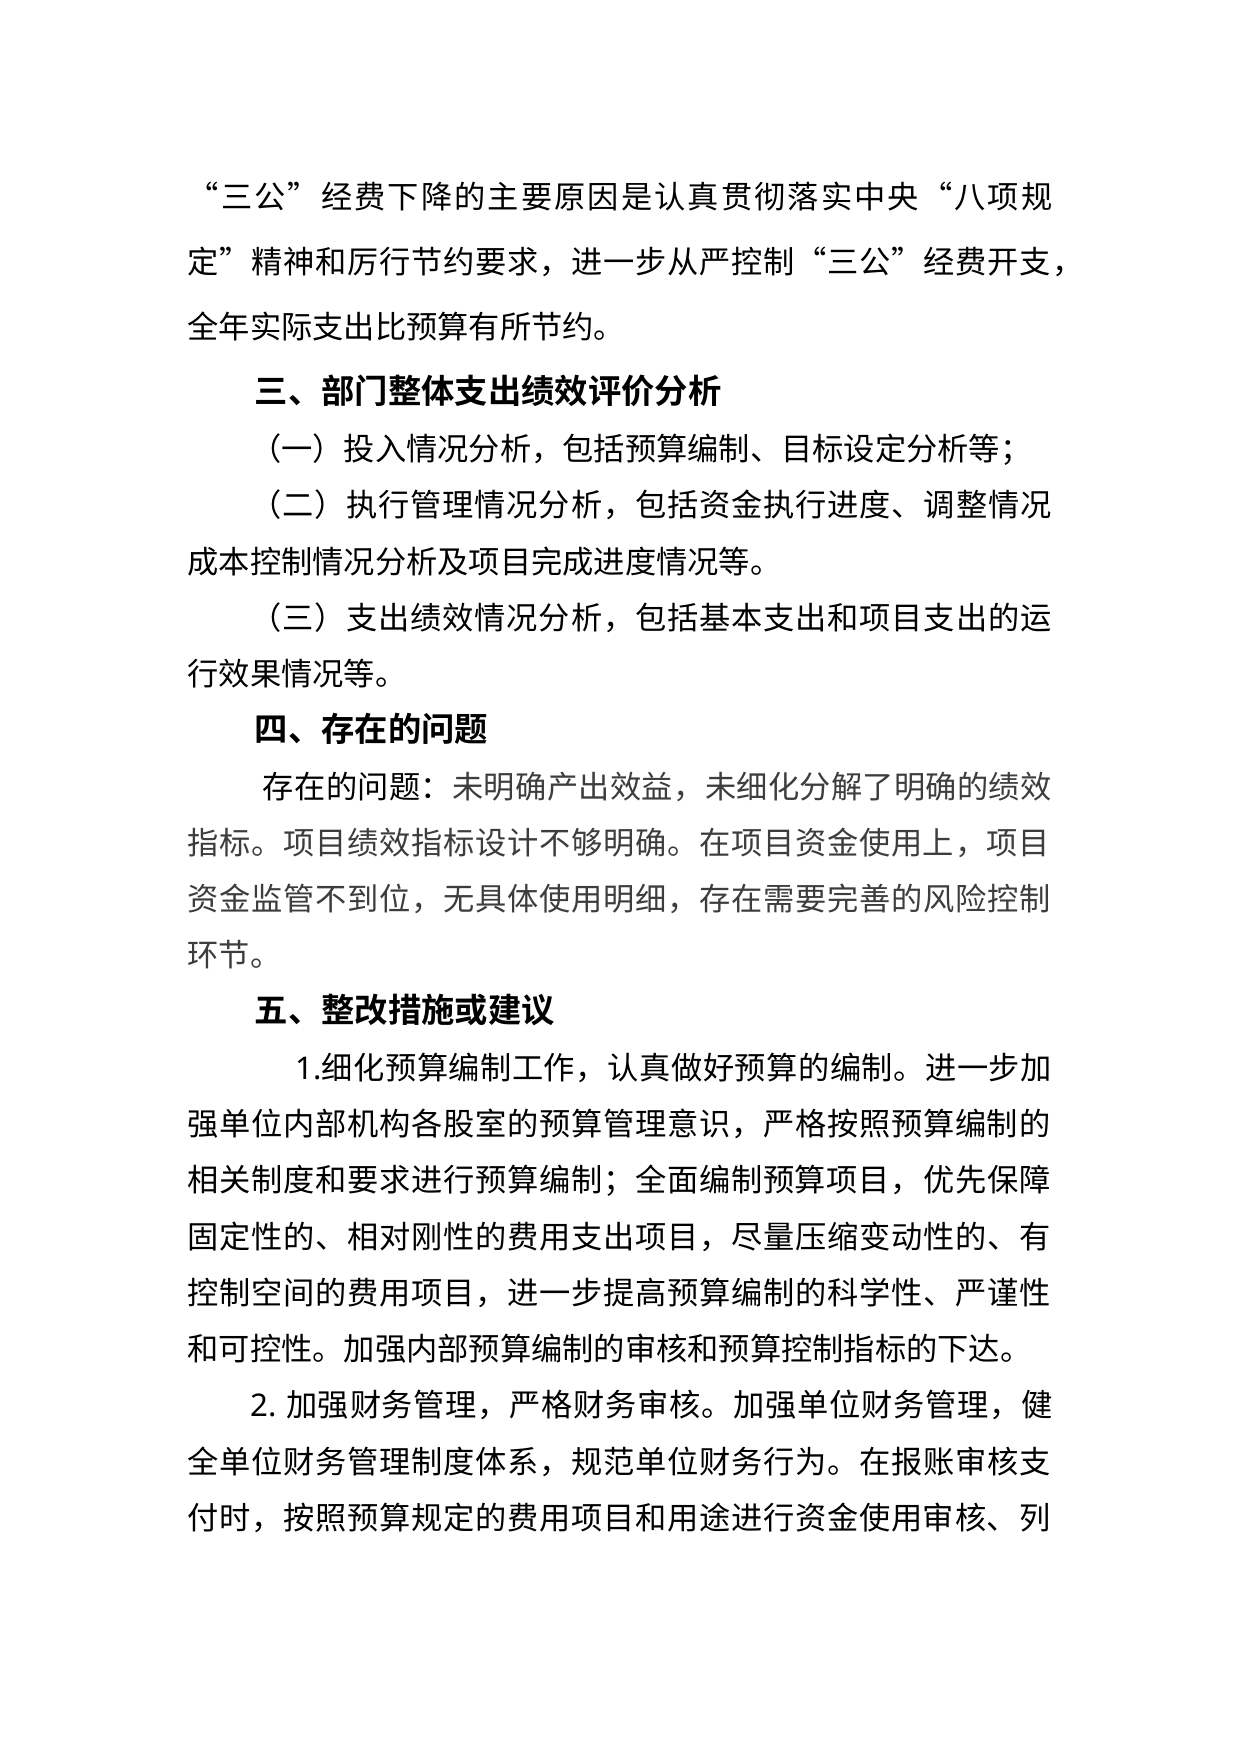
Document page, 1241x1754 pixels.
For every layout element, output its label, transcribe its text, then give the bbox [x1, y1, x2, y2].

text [187, 162, 1053, 357]
text 存在的问题：未明确产出效益，未细化分解了明确的绩效指标。项目绩效指标设计不够明确。在项目资金使用上，项目资金监管不到位，无具体使用明细，存在需要完善的风险控制环节。 [187, 751, 1053, 976]
text 1.细化预算编制工作，认真做好预算的编制。进一步加强单位内部机构各股室的预算管理意识，严格按照预算编制的相关制度和要求进行预算编制；全面编制预算项目，优先保障固定性的、相对刚性的费用支出项目，尽量压缩变动性的、有控制空间的费用项目，进一步提高预算编制的科学性、严谨性和可控性。加强内部预算编制的审核和预算控制指标的下达。 [187, 1032, 1053, 1369]
list 整改措施或建议 [187, 976, 1053, 1032]
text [187, 1369, 1053, 1538]
text （一）投入情况分析，包括预算编制、目标设定分析等； [187, 413, 1053, 469]
text 三、部门整体支出绩效评价分析 [187, 357, 1053, 413]
text （三）支出绩效情况分析，包括基本支出和项目支出的运行效果情况等。 [187, 582, 1053, 694]
text （二）执行管理情况分析，包括资金执行进度、调整情况、成本控制情况分析及项目完成进度情况等。 [187, 469, 1053, 582]
text 四、存在的问题 [187, 694, 1053, 751]
